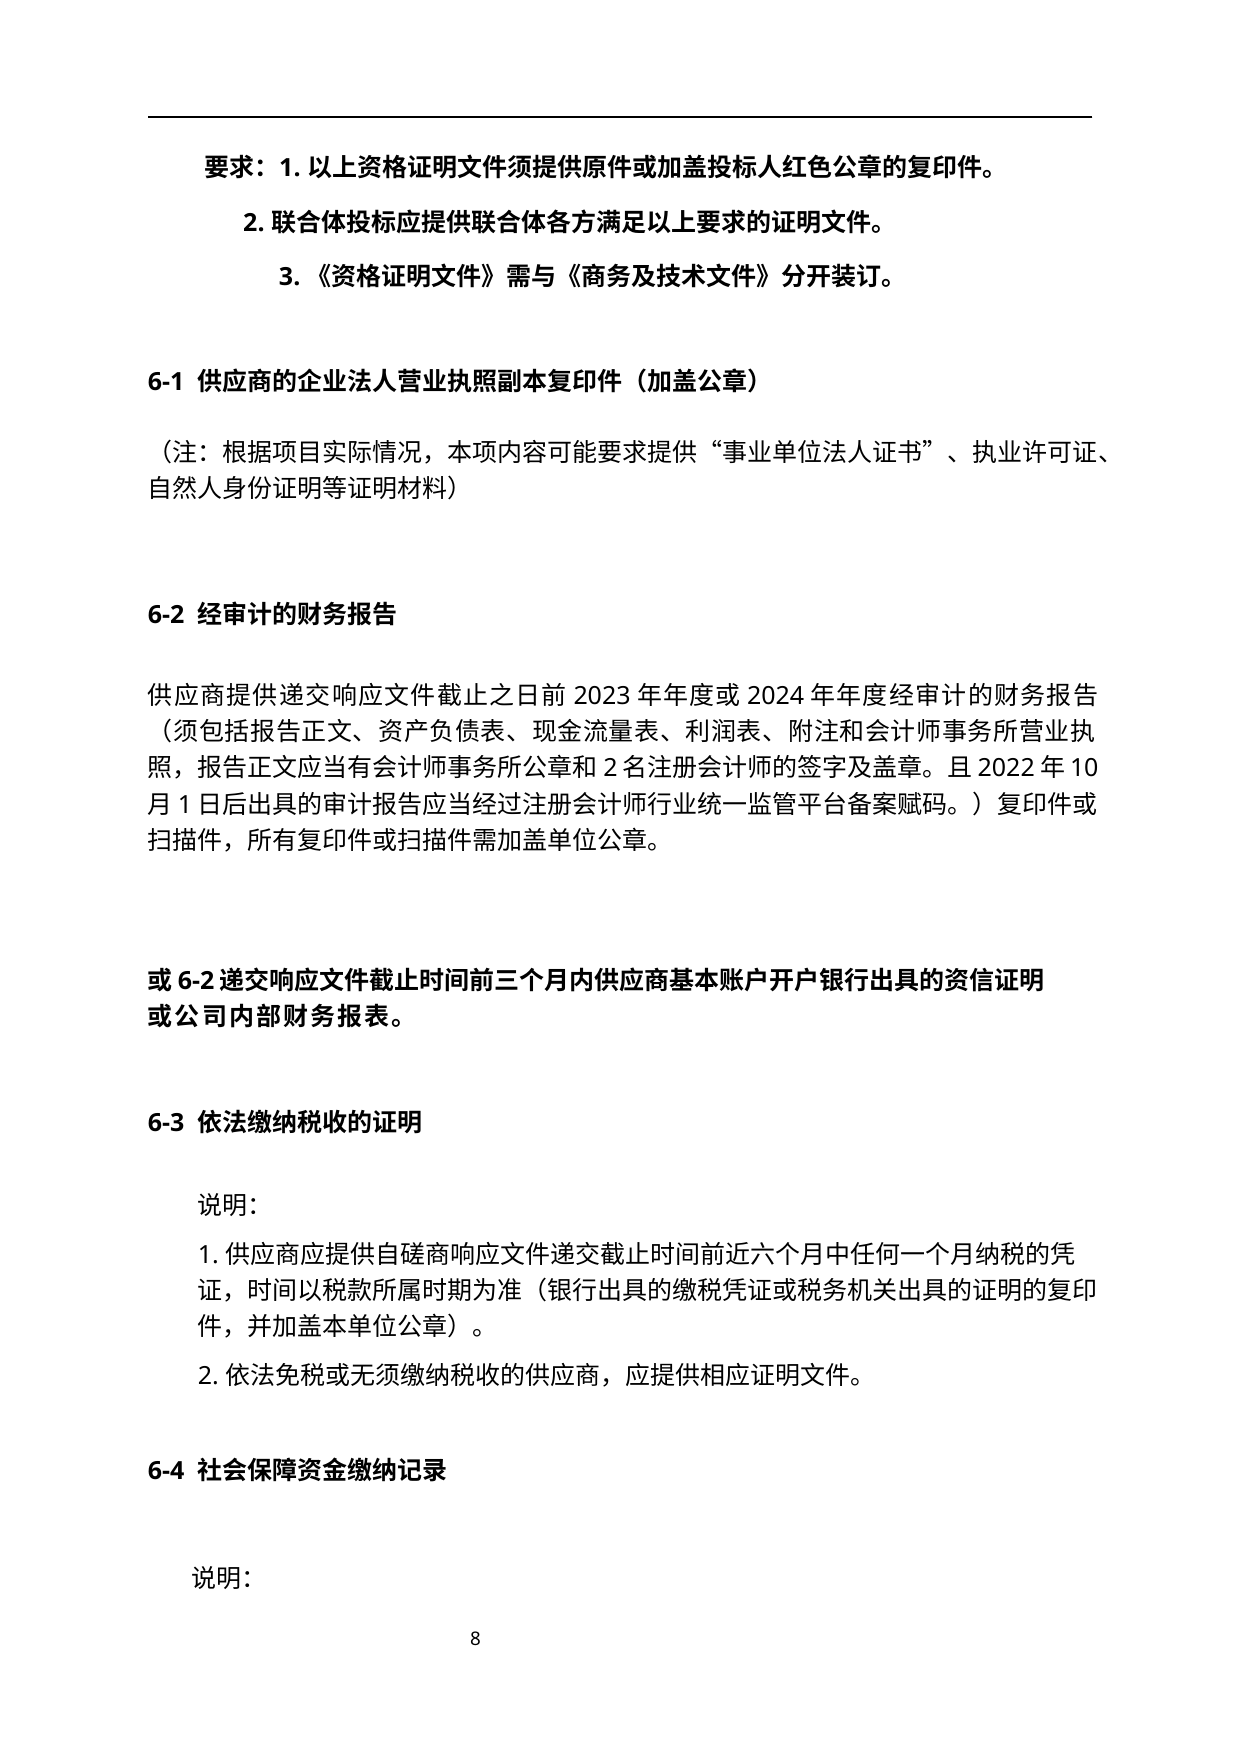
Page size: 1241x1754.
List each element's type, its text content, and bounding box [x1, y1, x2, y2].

text 3. 《资格证明文件》需与《商务及技术文件》分开装订。 [260, 256, 1092, 293]
text 要求：1. 以上资格证明文件须提供原件或加盖投标人红色公章的复印件。 [204, 148, 1092, 184]
text （注：根据项目实际情况，本项内容可能要求提供“事业单位法人证书”、执业许可证、自然人身份证明等证明材料） [148, 432, 1098, 505]
text 供应商提供递交响应文件截止之日前2023年年度或2024年年度经审计的财务报告（须包括报告正文、资产负债表、现金流量表、利润表、附注和会计师事务所营业执照，报告正文应当有会计师事务所公章和2名注册会计师的签字及盖章。且2022年10月1日后出具的审计报告应当经过注册会计师行业统一监管平台备案赋码。）复印件或扫描件，所有复印件或扫描件需加盖单位公章。 [148, 675, 1098, 857]
text 6-4 社会保障资金缴纳记录 [148, 1451, 1092, 1487]
text 6-1 供应商的企业法人营业执照副本复印件（加盖公章） [148, 362, 1092, 398]
text 说明： [148, 1185, 1098, 1222]
text 2. 联合体投标应提供联合体各方满足以上要求的证明文件。 [204, 202, 1092, 238]
text 2. 依法免税或无须缴纳税收的供应商，应提供相应证明文件。 [148, 1355, 1098, 1392]
text 说明： [191, 1559, 1098, 1595]
text 或6-2递交响应文件截止时间前三个月内供应商基本账户开户银行出具的资信证明 [148, 960, 1092, 997]
text 1. 供应商应提供自磋商响应文件递交截止时间前近六个月中任何一个月纳税的凭证，时间以税款所属时期为准（银行出具的缴税凭证或税务机关出具的证明的复印件，并加盖本单位公章）。 [198, 1234, 1098, 1343]
text 6-2 经审计的财务报告 [148, 594, 1092, 631]
text 或公司内部财务报表。 [148, 997, 1092, 1033]
text 6-3 依法缴纳税收的证明 [148, 1103, 1092, 1139]
